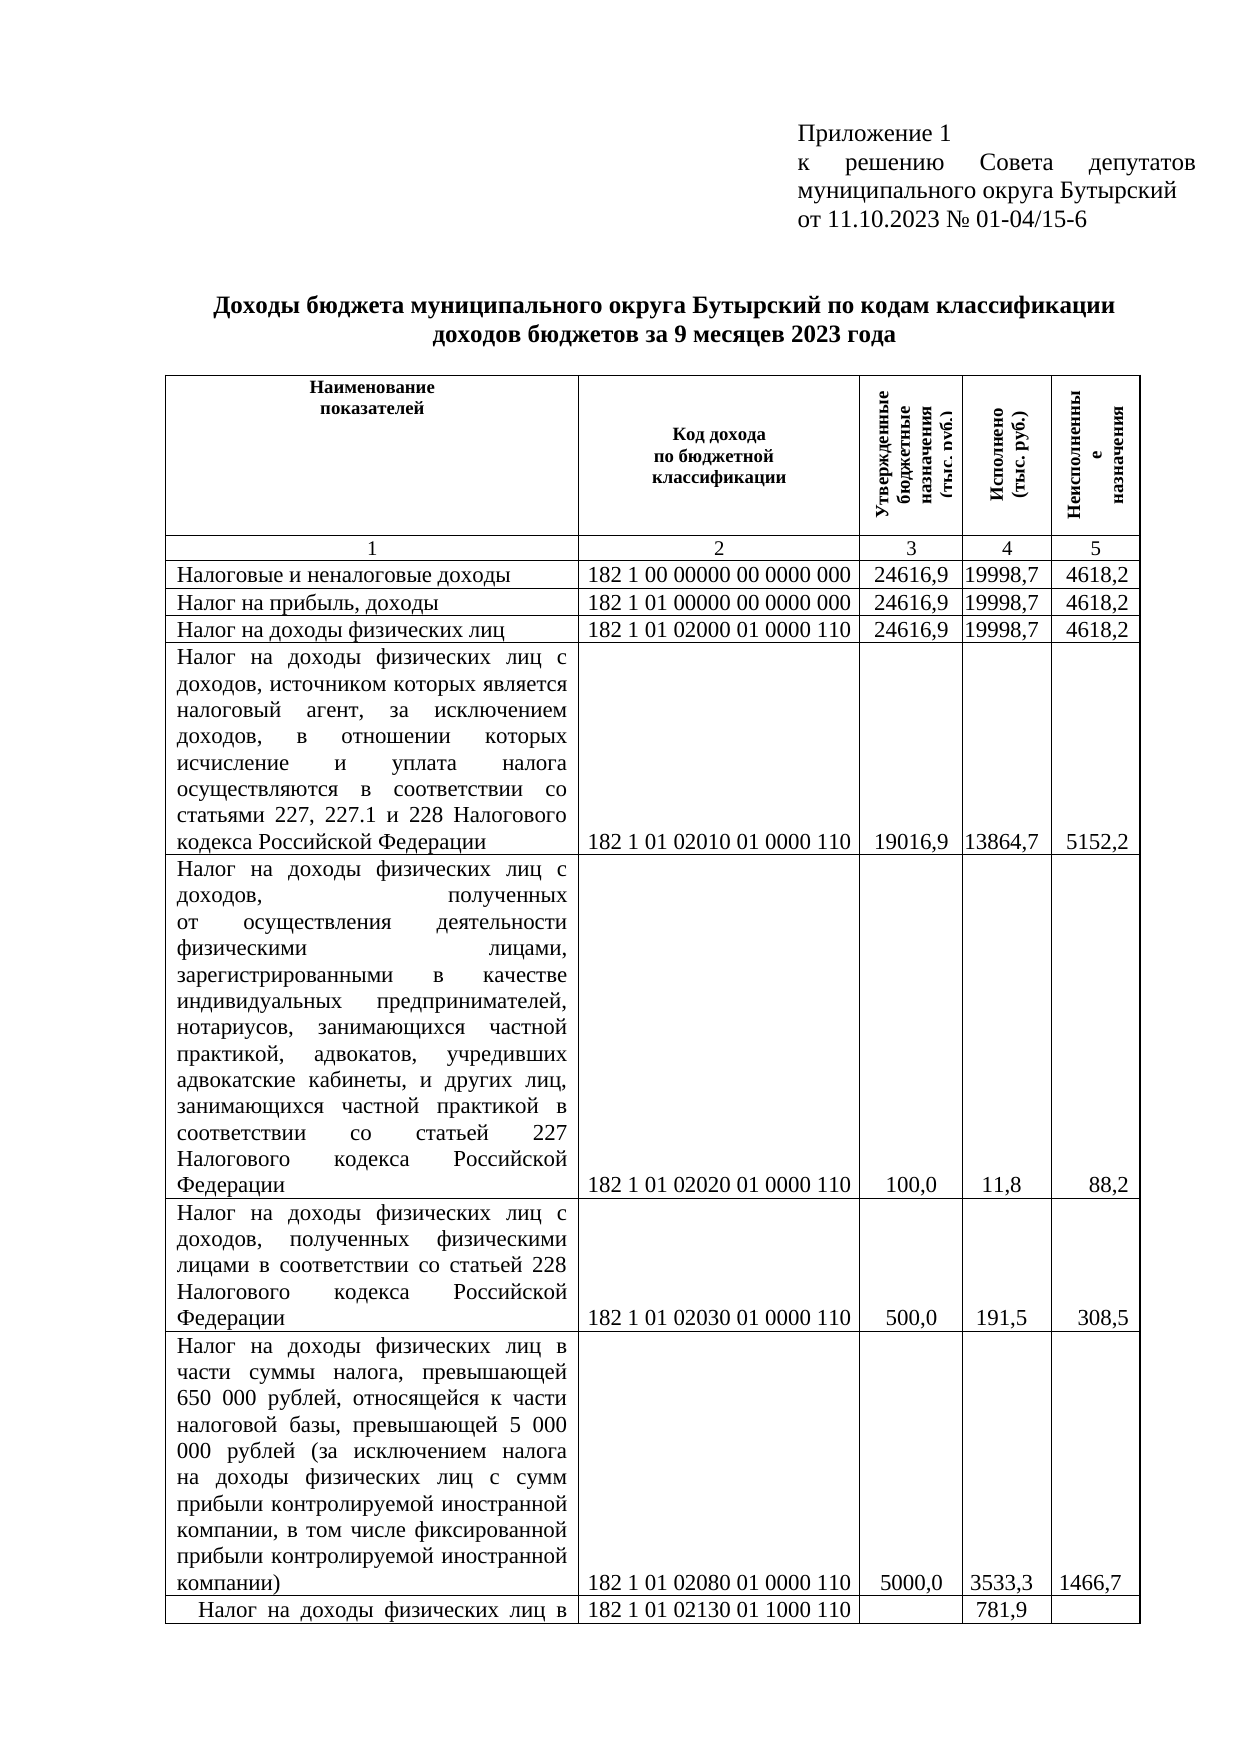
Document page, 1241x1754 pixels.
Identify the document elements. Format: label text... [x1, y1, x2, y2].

table_header Неисполненные назначения (тыс. руб.) [1052, 376, 1139, 535]
table_cell Налоговые и неналоговые доходы [166, 561, 578, 587]
table_cell 781,9 [963, 1596, 1051, 1623]
table_cell 4618,2 [1052, 616, 1139, 642]
table_cell 100,0 [860, 855, 962, 1198]
table_cell 182 1 01 02010 01 0000 110 [579, 643, 859, 854]
table_cell 11,8 [963, 855, 1051, 1198]
table_cell 500,0 [860, 1199, 962, 1331]
table_header Исполнено (тыс. руб.) [963, 376, 1051, 535]
table_cell Налог на доходы физических лиц с доходов, полученных физическими лицами в соответствии со статьей 228 Налогового кодекса Российской Федерации [166, 1199, 578, 1331]
table_cell 5000,0 [860, 1332, 962, 1595]
table_header Утвержденные бюджетные назначения (тыс. руб.) [860, 376, 962, 535]
table_cell Налог на доходы физических лиц с доходов, источником которых является налоговый агент, за исключением доходов, в отношении которых исчисление и уплата налога осуществляются в соответствии со статьями 227, 227.1 и 228 Налогового кодекса Российской Федерации [166, 643, 578, 854]
table_cell 19998,7 [963, 561, 1051, 587]
table_header Код дохода по бюджетной классификации [579, 376, 859, 535]
table_cell 24616,9 [860, 616, 962, 642]
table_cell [166, 1596, 578, 1623]
table_cell 1 [166, 536, 578, 560]
table_cell 2 [579, 536, 859, 560]
table_cell [1052, 1596, 1139, 1623]
table_header Наименование показателей [166, 376, 578, 535]
table_cell 4618,2 [1052, 589, 1139, 615]
table_cell 5 [1052, 536, 1139, 560]
table_cell 3533,3 [963, 1332, 1051, 1595]
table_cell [579, 1596, 859, 1623]
table_cell 5152,2 [1052, 643, 1139, 854]
text от 11.10.2023 № 01-04/15-6 [797, 204, 1152, 233]
table_cell [860, 1596, 962, 1623]
table_cell 88,2 [1052, 855, 1139, 1198]
table_cell 24616,9 [860, 589, 962, 615]
table_cell 191,5 [963, 1199, 1051, 1331]
table_cell 3 [860, 536, 962, 560]
table_cell Налог на доходы физических лиц [166, 616, 578, 642]
table_cell 308,5 [1052, 1199, 1139, 1331]
text Доходы бюджета муниципального округа Бутырский по кодам классификации доходов бюджетов за 9 месяцев 2023 года [177, 291, 1152, 348]
table_cell Налог на доходы физических лиц с доходов, полученных от осуществления деятельности физическими лицами, зарегистрированными в качестве индивидуальных предпринимателей, нотариусов, занимающихся частной практикой, адвокатов, учредивших адвокатские кабинеты, и других лиц, занимающихся частной практикой в соответствии со статьей 227 Налогового кодекса Российской Федерации [166, 855, 578, 1198]
table_cell 4618,2 [1052, 561, 1139, 587]
table_cell Налог на прибыль, доходы [166, 589, 578, 615]
table_cell 182 1 00 00000 00 0000 000 [579, 561, 859, 587]
table_cell Налог на доходы физических лиц в части суммы налога, превышающей 650 000 рублей, относящейся к части налоговой базы, превышающей 5 000 000 рублей (за исключением налога на доходы физических лиц с сумм прибыли контролируемой иностранной компании, в том числе фиксированной прибыли контролируемой иностранной компании) [166, 1332, 578, 1595]
text к решению Совета депутатов муниципального округа Бутырский [797, 147, 1196, 204]
table_cell 182 1 01 02080 01 0000 110 [579, 1332, 859, 1595]
table_cell 182 1 01 02020 01 0000 110 [579, 855, 859, 1198]
table_cell 13864,7 [963, 643, 1051, 854]
table_cell 182 1 01 02030 01 0000 110 [579, 1199, 859, 1331]
table_cell 19016,9 [860, 643, 962, 854]
text Приложение 1 [797, 118, 1196, 147]
table_cell 19998,7 [963, 589, 1051, 615]
table_cell 4 [963, 536, 1051, 560]
table_cell 1466,7 [1052, 1332, 1139, 1595]
table_cell 24616,9 [860, 561, 962, 587]
table_cell 182 1 01 00000 00 0000 000 [579, 589, 859, 615]
table_cell 182 1 01 02000 01 0000 110 [579, 616, 859, 642]
table_cell 19998,7 [963, 616, 1051, 642]
